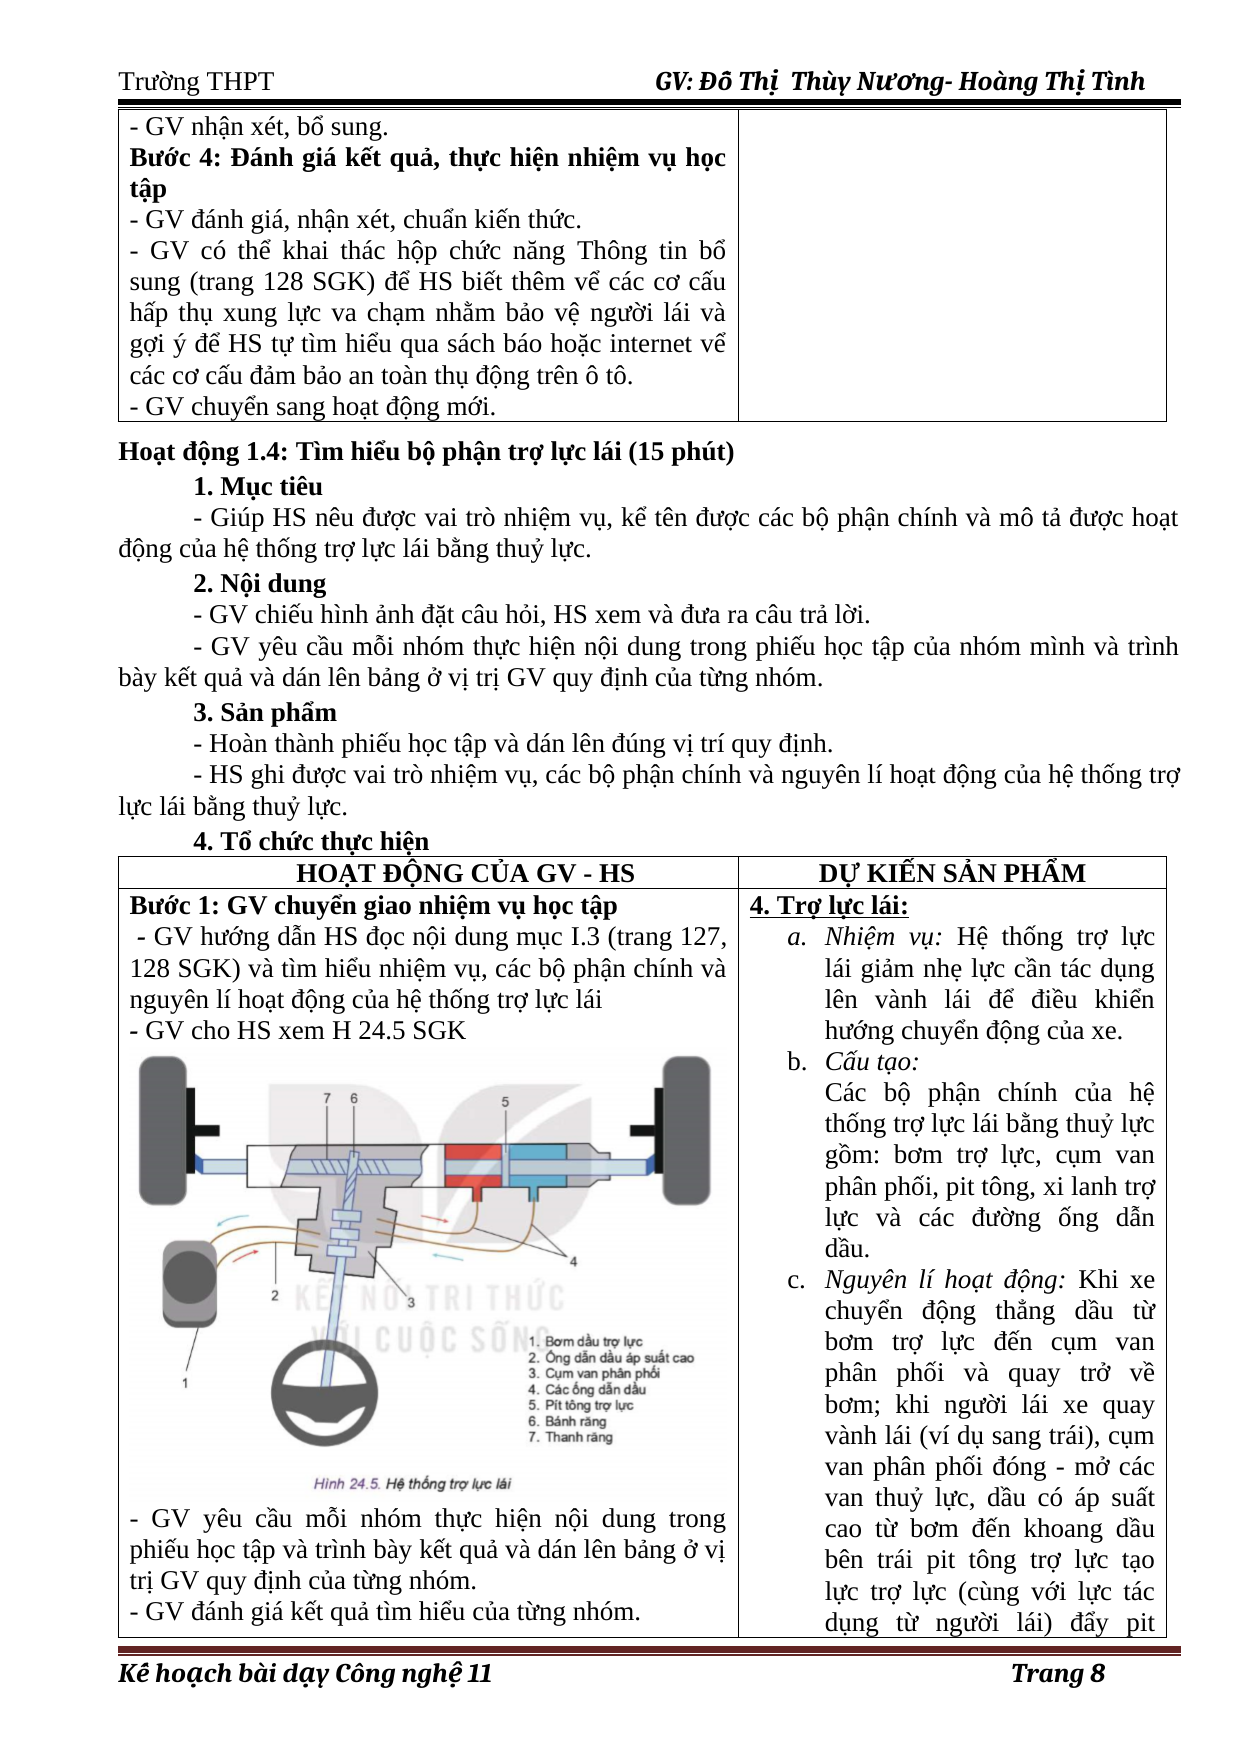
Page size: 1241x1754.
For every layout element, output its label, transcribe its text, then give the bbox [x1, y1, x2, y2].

subtitle 3. Sản phẩm [118, 696, 1181, 727]
subtitle 1. Mục tiêu [118, 470, 1181, 501]
subtitle 2. Nội dung [118, 567, 1181, 599]
table_header HOẠT ĐỘNG CỦA GV - HS [119, 857, 738, 888]
text - HS ghi được vai trò nhiệm vụ, các bộ phận chính và nguyên lí hoạt động của hệ thống trợ lực lái bằng thuỷ lực. [118, 758, 1181, 821]
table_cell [119, 889, 738, 1637]
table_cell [739, 110, 1166, 421]
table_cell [739, 889, 1166, 1637]
text - Giúp HS nêu được vai trò nhiệm vụ, kể tên được các bộ phận chính và mô tả được hoạt động của hệ thống trợ lực lái bằng thuỷ lực. [118, 501, 1181, 563]
text - Hoàn thành phiếu học tập và dán lên đúng vị trí quy định. [118, 727, 1181, 758]
subtitle 4. Tổ chức thực hiện [118, 825, 1181, 856]
subtitle Hoạt động 1.4: Tìm hiểu bộ phận trợ lực lái (15 phút) [118, 434, 1181, 466]
table_header DỰ KIẾN SẢN PHẨM [739, 857, 1166, 888]
text - GV yêu cầu mỗi nhóm thực hiện nội dung trong phiếu học tập của nhóm mình và trình bày kết quả và dán lên bảng ở vị trị GV quy định của từng nhóm. [118, 630, 1181, 692]
picture [129, 1045, 728, 1502]
text - GV chiếu hình ảnh đặt câu hỏi, HS xem và đưa ra câu trả lời. [118, 599, 1181, 630]
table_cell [119, 110, 738, 421]
